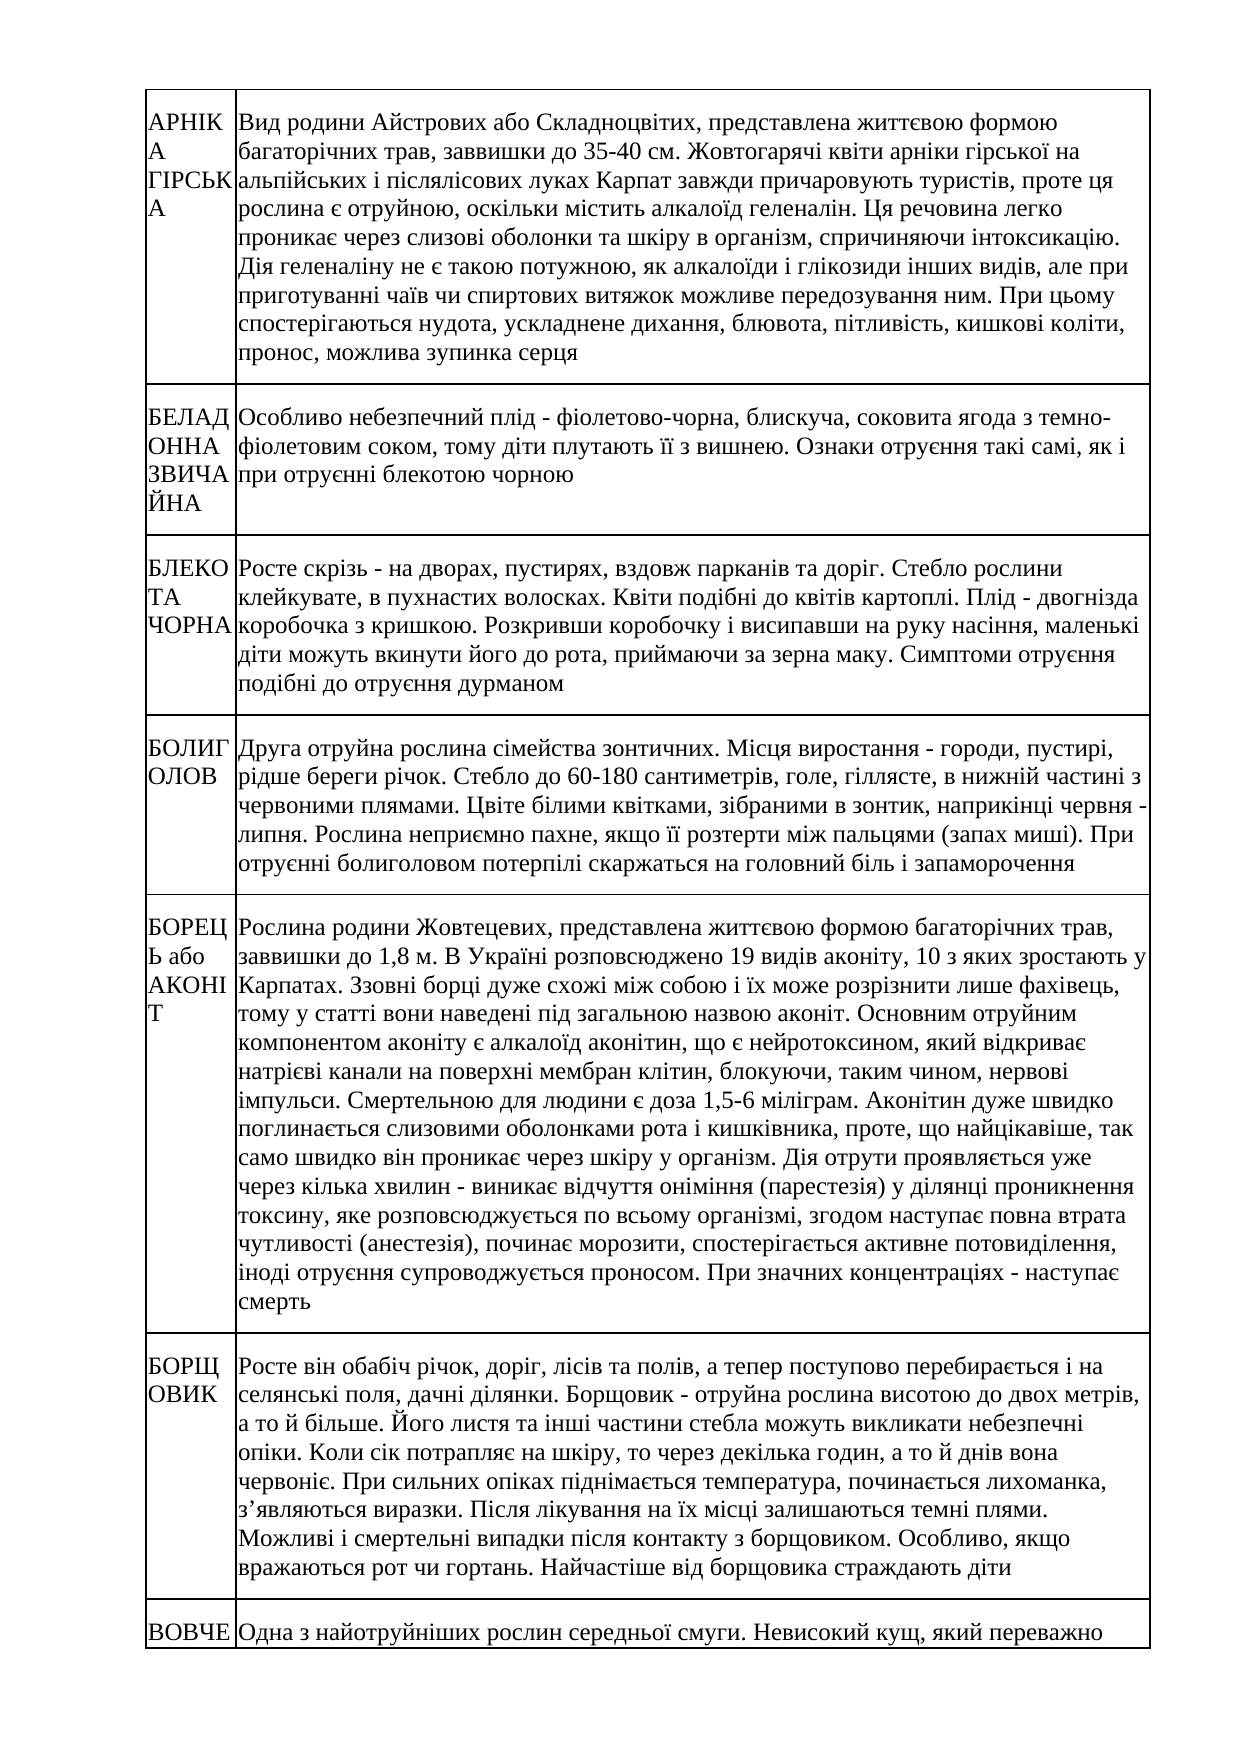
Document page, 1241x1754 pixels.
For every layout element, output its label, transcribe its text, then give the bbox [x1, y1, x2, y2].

table_cell БОРЩОВИК [147, 1334, 235, 1598]
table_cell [147, 1600, 235, 1647]
table_cell Особливо небезпечний плід - фіолетово-чорна, блискуча, соковита ягода з темно-фіолетовим соком, тому діти плутають її з вишнею. Ознаки отруєння такі самі, як і при отруєнні блекотою чорною [237, 385, 1149, 534]
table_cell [237, 1600, 1149, 1647]
table_cell БОРЕЦЬ або АКОНІТ [147, 895, 235, 1332]
table_cell АРНІКА ГІРСЬКА [147, 90, 235, 383]
table_cell Рослина родини Жовтецевих, представлена життєвою формою багаторічних трав, заввишки до 1,8 м. В Україні розповсюджено 19 видів аконіту, 10 з яких зростають у Карпатах. Ззовні борці дуже схожі між собою і їх може розрізнити лише фахівець, тому у статті вони наведені під загальною назвою аконіт. Основним отруйним компонентом аконіту є алкалоїд аконітин, що є нейротоксином, який відкриває натрієві канали на поверхні мембран клітин, блокуючи, таким чином, нервові імпульси. Смертельною для людини є доза 1,5-6 міліграм. Аконітин дуже швидко поглинається слизовими оболонками рота і кишківника, проте, що найцікавіше, так само швидко він проникає через шкіру у організм. Дія отрути проявляється уже через кілька хвилин - виникає відчуття оніміння (парестезія) у ділянці проникнення токсину, яке розповсюджується по всьому організмі, згодом наступає повна втрата чутливості (анестезія), починає морозити, спостерігається активне потовиділення, іноді отруєння супроводжується проносом. При значних концентраціях - наступає смерть [237, 895, 1149, 1332]
table_cell Росте скрізь - на дворах, пустирях, вздовж парканів та доріг. Стебло рослини клейкувате, в пухнастих волосках. Квіти подібні до квітів картоплі. Плід - двогнізда коробочка з кришкою. Розкривши коробочку і висипавши на руку насіння, маленькі діти можуть вкинути його до рота, приймаючи за зерна маку. Симптоми отруєння подібні до отруєння дурманом [237, 536, 1149, 714]
table_cell Вид родини Айстрових або Складноцвітих, представлена життєвою формою багаторічних трав, заввишки до 35-40 см. Жовтогарячі квіти арніки гірської на альпійських і післялісових луках Карпат завжди причаровують туристів, проте ця рослина є отруйною, оскільки містить алкалоїд геленалін. Ця речовина легко проникає через слизові оболонки та шкіру в організм, спричиняючи інтоксикацію. Дія геленаліну не є такою потужною, як алкалоїди і глікозиди інших видів, але при приготуванні чаїв чи спиртових витяжок можливе передозування ним. При цьому спостерігаються нудота, ускладнене дихання, блювота, пітливість, кишкові коліти, пронос, можлива зупинка серця [237, 90, 1149, 383]
table_cell БЕЛАДОННА ЗВИЧАЙНА [147, 385, 235, 534]
table_cell БЛЕКОТА ЧОРНА [147, 536, 235, 714]
table_cell Росте він обабіч річок, доріг, лісів та полів, а тепер поступово перебирається і на селянські поля, дачні ділянки. Борщовик - отруйна рослина висотою до двох метрів, а то й більше. Його листя та інші частини стебла можуть викликати небезпечні опіки. Коли сік потрапляє на шкіру, то через декілька годин, а то й днів вона червоніє. При сильних опіках піднімається температура, починається лихоманка, з’являються виразки. Після лікування на їх місці залишаються темні плями. Можливі і смертельні випадки після контакту з борщовиком. Особливо, якщо вражаються рот чи гортань. Найчастіше від борщовика страждають діти [237, 1334, 1149, 1598]
table_cell Друга отруйна рослина сімейства зонтичних. Місця виростання - городи, пустирі, рідше береги річок. Стебло до 60-180 сантиметрів, голе, гіллясте, в нижній частині з червоними плямами. Цвіте білими квітками, зібраними в зонтик, наприкінці червня - липня. Рослина неприємно пахне, якщо її розтерти між пальцями (запах миші). При отруєнні болиголовом потерпілі скаржаться на головний біль і запаморочення [237, 716, 1149, 893]
table_cell БОЛИГОЛОВ [147, 716, 235, 893]
